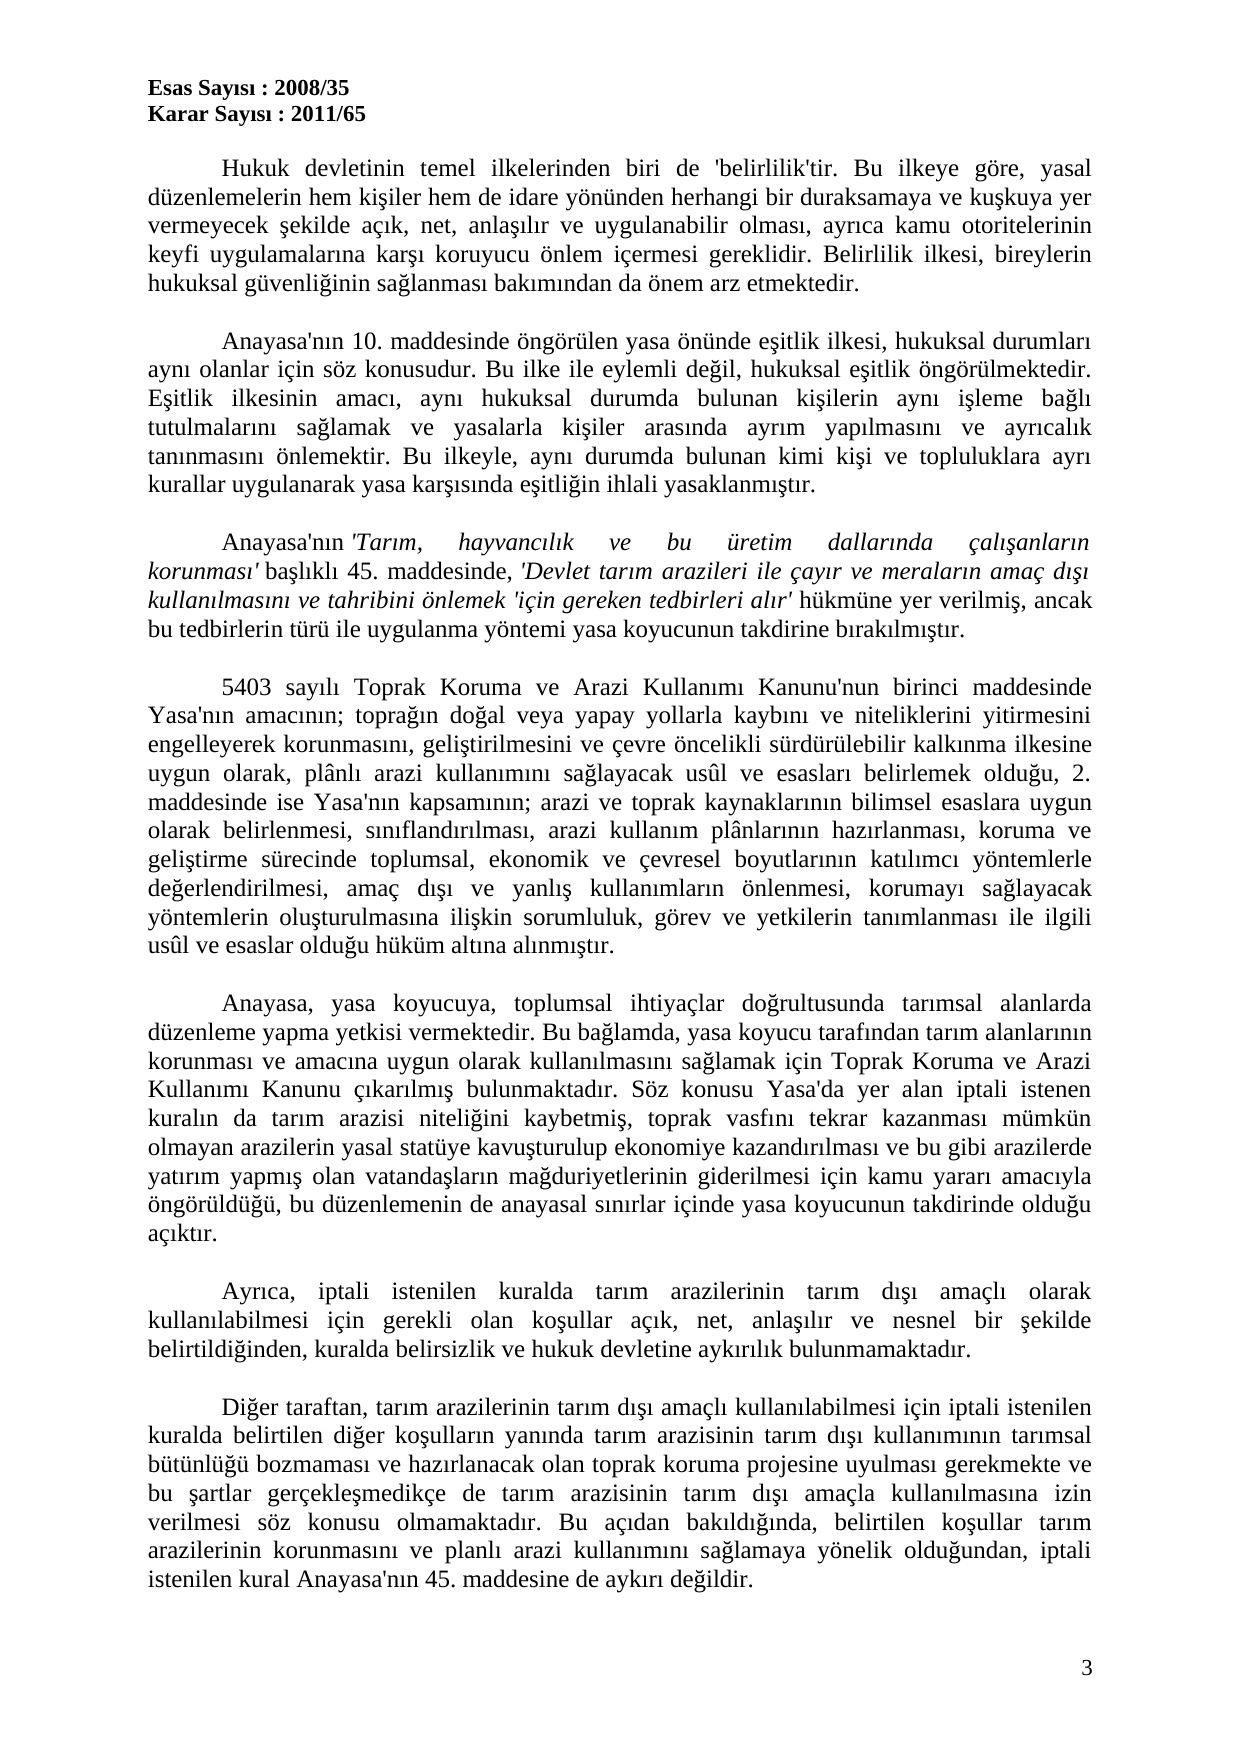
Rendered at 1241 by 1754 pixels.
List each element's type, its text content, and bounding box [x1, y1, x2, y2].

text 5403 sayılı Toprak Koruma ve Arazi Kullanımı Kanunu'nun birinci maddesinde Yasa'nın amacının; toprağın doğal veya yapay yollarla kaybını ve niteliklerini yitirmesini engelleyerek korunmasını, geliştirilmesini ve çevre öncelikli sürdürülebilir kalkınma ilkesine uygun olarak, plânlı arazi kullanımını sağlayacak usûl ve esasları belirlemek olduğu, 2. maddesinde ise Yasa'nın kapsamının; arazi ve toprak kaynaklarının bilimsel esaslara uygun olarak belirlenmesi, sınıflandırılması, arazi kullanım plânlarının hazırlanması, koruma ve geliştirme sürecinde toplumsal, ekonomik ve çevresel boyutlarının katılımcı yöntemlerle değerlendirilmesi, amaç dışı ve yanlış kullanımların önlenmesi, korumayı sağlayacak yöntemlerin oluşturulmasına ilişkin sorumluluk, görev ve yetkilerin tanımlanması ile ilgili usûl ve esaslar olduğu hüküm altına alınmıştır. [148, 672, 1093, 959]
text Anayasa'nın 'Tarım, hayvancılık ve bu üretim dallarında çalışanların korunması' başlıklı 45. maddesinde, 'Devlet tarım arazileri ile çayır ve meraların amaç dışı kullanılmasını ve tahribini önlemek 'için gereken tedbirleri alır' hükmüne yer verilmiş, ancak bu tedbirlerin türü ile uygulanma yöntemi yasa koyucunun takdirine bırakılmıştır. [148, 527, 1093, 642]
text Ayrıca, iptali istenilen kuralda tarım arazilerinin tarım dışı amaçlı olarak kullanılabilmesi için gerekli olan koşullar açık, net, anlaşılır ve nesnel bir şekilde belirtildiğinden, kuralda belirsizlik ve hukuk devletine aykırılık bulunmamaktadır. [148, 1276, 1093, 1362]
text Anayasa, yasa koyucuya, toplumsal ihtiyaçlar doğrultusunda tarımsal alanlarda düzenleme yapma yetkisi vermektedir. Bu bağlamda, yasa koyucu tarafından tarım alanlarının korunması ve amacına uygun olarak kullanılmasını sağlamak için Toprak Koruma ve Arazi Kullanımı Kanunu çıkarılmış bulunmaktadır. Söz konusu Yasa'da yer alan iptali istenen kuralın da tarım arazisi niteliğini kaybetmiş, toprak vasfını tekrar kazanması mümkün olmayan arazilerin yasal statüye kavuşturulup ekonomiye kazandırılması ve bu gibi arazilerde yatırım yapmış olan vatandaşların mağduriyetlerinin giderilmesi için kamu yararı amacıyla öngörüldüğü, bu düzenlemenin de anayasal sınırlar içinde yasa koyucunun takdirinde olduğu açıktır. [148, 988, 1093, 1247]
text Diğer taraftan, tarım arazilerinin tarım dışı amaçlı kullanılabilmesi için iptali istenilen kuralda belirtilen diğer koşulların yanında tarım arazisinin tarım dışı kullanımının tarımsal bütünlüğü bozmaması ve hazırlanacak olan toprak koruma projesine uyulması gerekmekte ve bu şartlar gerçekleşmedikçe de tarım arazisinin tarım dışı amaçla kullanılmasına izin verilmesi söz konusu olmamaktadır. Bu açıdan bakıldığında, belirtilen koşullar tarım arazilerinin korunmasını ve planlı arazi kullanımını sağlamaya yönelik olduğundan, iptali istenilen kural Anayasa'nın 45. maddesine de aykırı değildir. [148, 1392, 1093, 1593]
text Anayasa'nın 10. maddesinde öngörülen yasa önünde eşitlik ilkesi, hukuksal durumları aynı olanlar için söz konusudur. Bu ilke ile eylemli değil, hukuksal eşitlik öngörülmektedir. Eşitlik ilkesinin amacı, aynı hukuksal durumda bulunan kişilerin aynı işleme bağlı tutulmalarını sağlamak ve yasalarla kişiler arasında ayrım yapılmasını ve ayrıcalık tanınmasını önlemektir. Bu ilkeyle, aynı durumda bulunan kimi kişi ve topluluklara ayrı kurallar uygulanarak yasa karşısında eşitliğin ihlali yasaklanmıştır. [148, 326, 1093, 498]
text Hukuk devletinin temel ilkelerinden biri de 'belirlilik'tir. Bu ilkeye göre, yasal düzenlemelerin hem kişiler hem de idare yönünden herhangi bir duraksamaya ve kuşkuya yer vermeyecek şekilde açık, net, anlaşılır ve uygulanabilir olması, ayrıca kamu otoritelerinin keyfi uygulamalarına karşı koruyucu önlem içermesi gereklidir. Belirlilik ilkesi, bireylerin hukuksal güvenliğinin sağlanması bakımından da önem arz etmektedir. [148, 153, 1093, 297]
